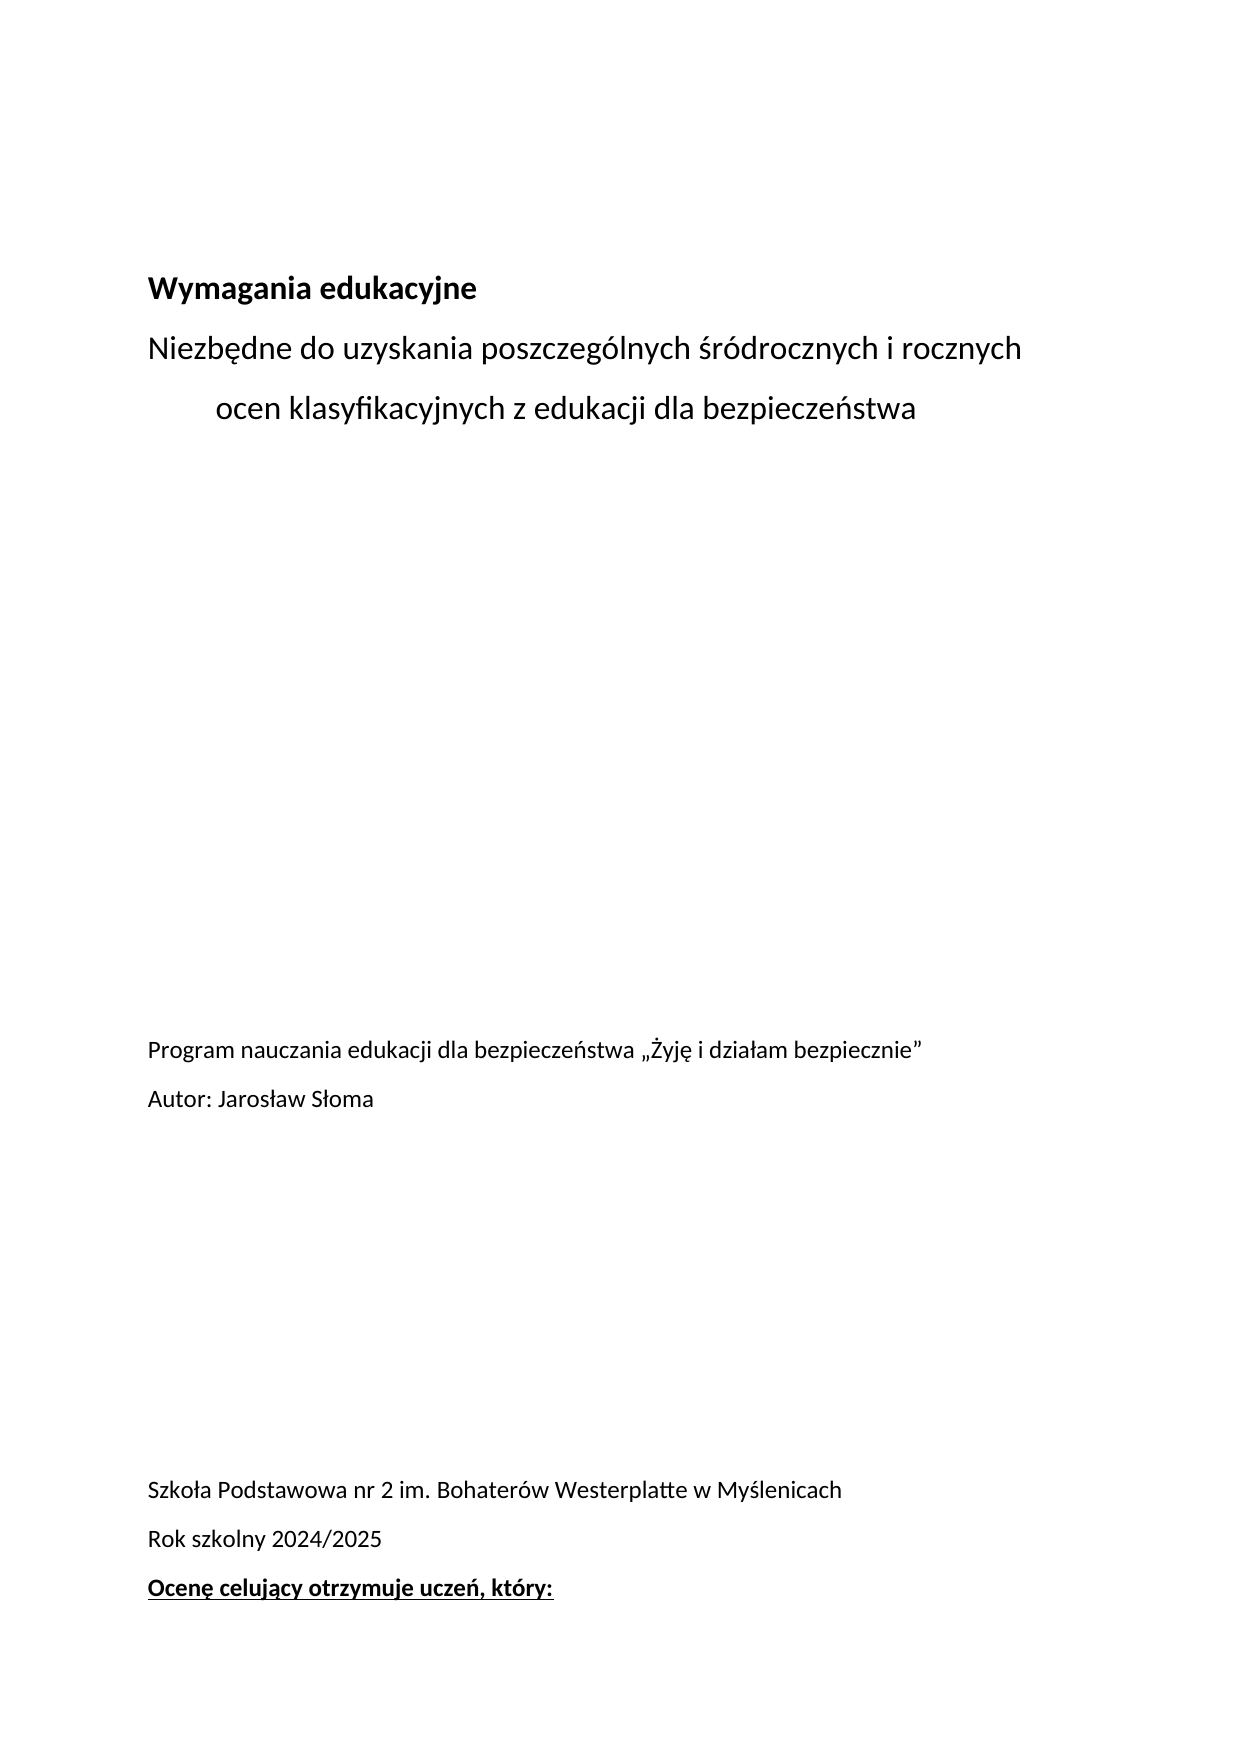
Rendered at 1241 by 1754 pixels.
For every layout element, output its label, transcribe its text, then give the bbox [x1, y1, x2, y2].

text Autor: Jarosław Słoma [148, 1083, 1093, 1113]
text Wymagania edukacyjne [148, 267, 1093, 308]
text Program nauczania edukacji dla bezpieczeństwa „Żyję i działam bezpiecznie” [148, 1034, 1093, 1064]
text ocen klasyfikacyjnych z edukacji dla bezpieczeństwa [148, 387, 1093, 427]
text Szkoła Podstawowa nr 2 im. Bohaterów Westerplatte w Myślenicach [148, 1475, 1093, 1505]
text Niezbędne do uzyskania poszczególnych śródrocznych i rocznych [148, 327, 1093, 368]
text Rok szkolny 2024/2025 [148, 1524, 1093, 1554]
text Ocenę celujący otrzymuje uczeń, który: [148, 1573, 1093, 1603]
